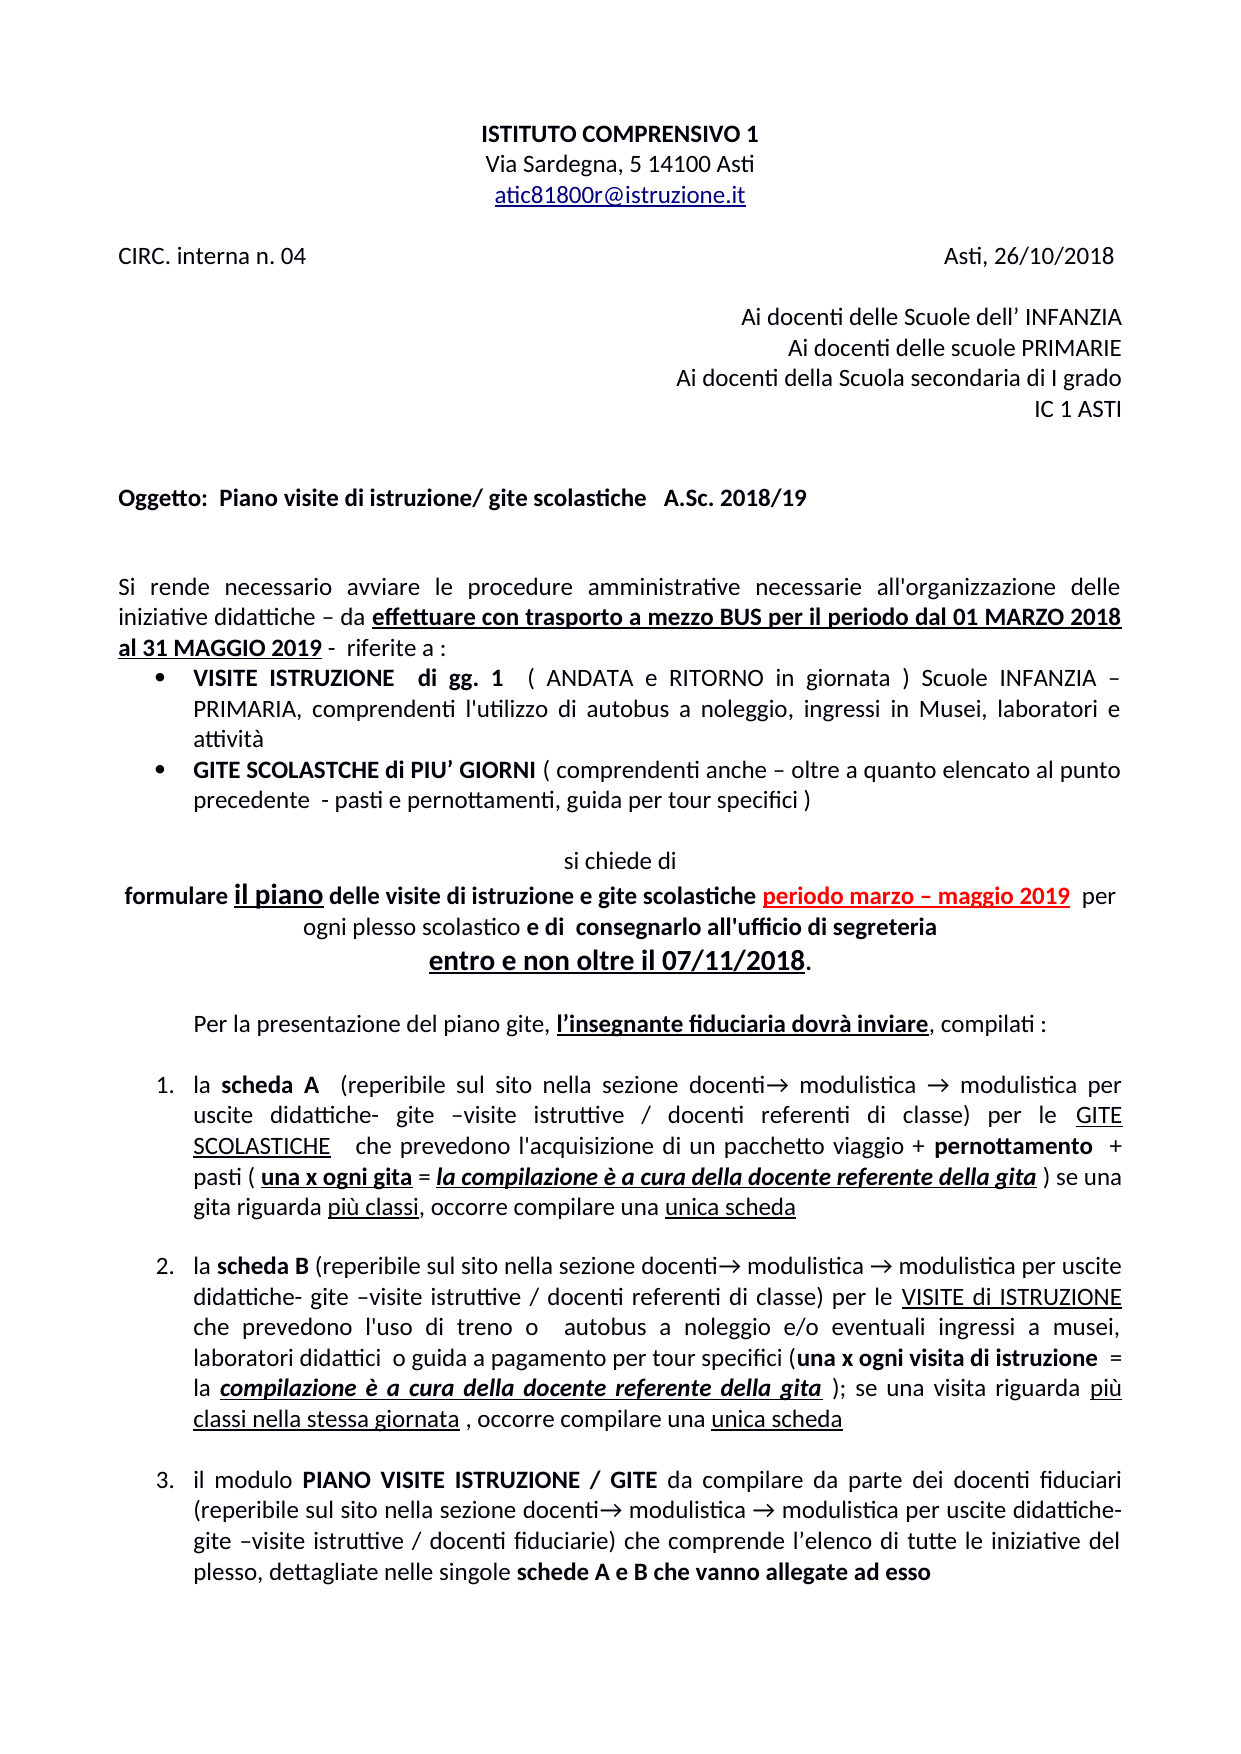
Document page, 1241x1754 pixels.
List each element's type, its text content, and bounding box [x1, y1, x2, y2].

list la scheda A (reperibile sul sito nella sezione docenti→ modulistica → modulistica per uscite didattiche- gite –visite istruttive / docenti referenti di classe) per le GITE SCOLASTICHE che prevedono l'acquisizione di un pacchetto viaggio + pernottamento + pasti ( una x ogni gita = la compilazione è a cura della docente referente della gita ) se una gita riguarda più classi, occorre compilare una unica scheda [156, 1069, 1122, 1222]
text Ai docenti delle scuole PRIMARIE [118, 332, 1122, 362]
list il modulo PIANO VISITE ISTRUZIONE / GITE da compilare da parte dei docenti fiduciari (reperibile sul sito nella sezione docenti→ modulistica → modulistica per uscite didattiche- gite –visite istruttive / docenti fiduciarie) che comprende l’elenco di tutte le iniziative del plesso, dettagliate nelle singole schede A e B che vanno allegate ad esso [156, 1464, 1122, 1586]
text CIRC. interna n. 04 Asti, 26/10/2018 [118, 240, 1122, 271]
list la scheda B (reperibile sul sito nella sezione docenti→ modulistica → modulistica per uscite didattiche- gite –visite istruttive / docenti referenti di classe) per le VISITE di ISTRUZIONE che prevedono l'uso di treno o autobus a noleggio e/o eventuali ingressi a musei, laboratori didattici o guida a pagamento per tour specifici (una x ogni visita di istruzione = la compilazione è a cura della docente referente della gita ); se una visita riguarda più classi nella stessa giornata , occorre compilare una unica scheda [156, 1251, 1122, 1434]
text Via Sardegna, 5 14100 Asti [118, 149, 1122, 179]
text entro e non oltre il 07/11/2018. [118, 942, 1122, 978]
text formulare il piano delle visite di istruzione e gite scolastiche periodo marzo – maggio 2019 per ogni plesso scolastico e di consegnarlo all'ufficio di segreteria [118, 876, 1122, 942]
text Oggetto: Piano visite di istruzione/ gite scolastiche A.Sc. 2018/19 [118, 483, 1122, 513]
text Si rende necessario avviare le procedure amministrative necessarie all'organizzazione delle iniziative didattiche – da effettuare con trasporto a mezzo BUS per il periodo dal 01 MARZO 2018 al 31 MAGGIO 2019 - riferite a : [118, 571, 1122, 662]
text IC 1 ASTI [118, 393, 1122, 423]
text Ai docenti della Scuola secondaria di I grado [118, 362, 1122, 393]
list VISITE ISTRUZIONE di gg. 1 ( ANDATA e RITORNO in giornata ) Scuole INFANZIA – PRIMARIA, comprendenti l'utilizzo di autobus a noleggio, ingressi in Musei, laboratori e attività [156, 662, 1122, 754]
text Ai docenti delle Scuole dell’ INFANZIA [118, 301, 1122, 332]
text ISTITUTO COMPRENSIVO 1 [118, 118, 1122, 149]
text Per la presentazione del piano gite, l’insegnante fiduciaria dovrà inviare, compilati : [118, 1008, 1122, 1039]
list GITE SCOLASTCHE di PIU’ GIORNI ( comprendenti anche – oltre a quanto elencato al punto precedente - pasti e pernottamenti, guida per tour specifici ) [156, 754, 1122, 815]
text atic81800r@istruzione.it [118, 179, 1122, 210]
text si chiede di [118, 845, 1122, 876]
